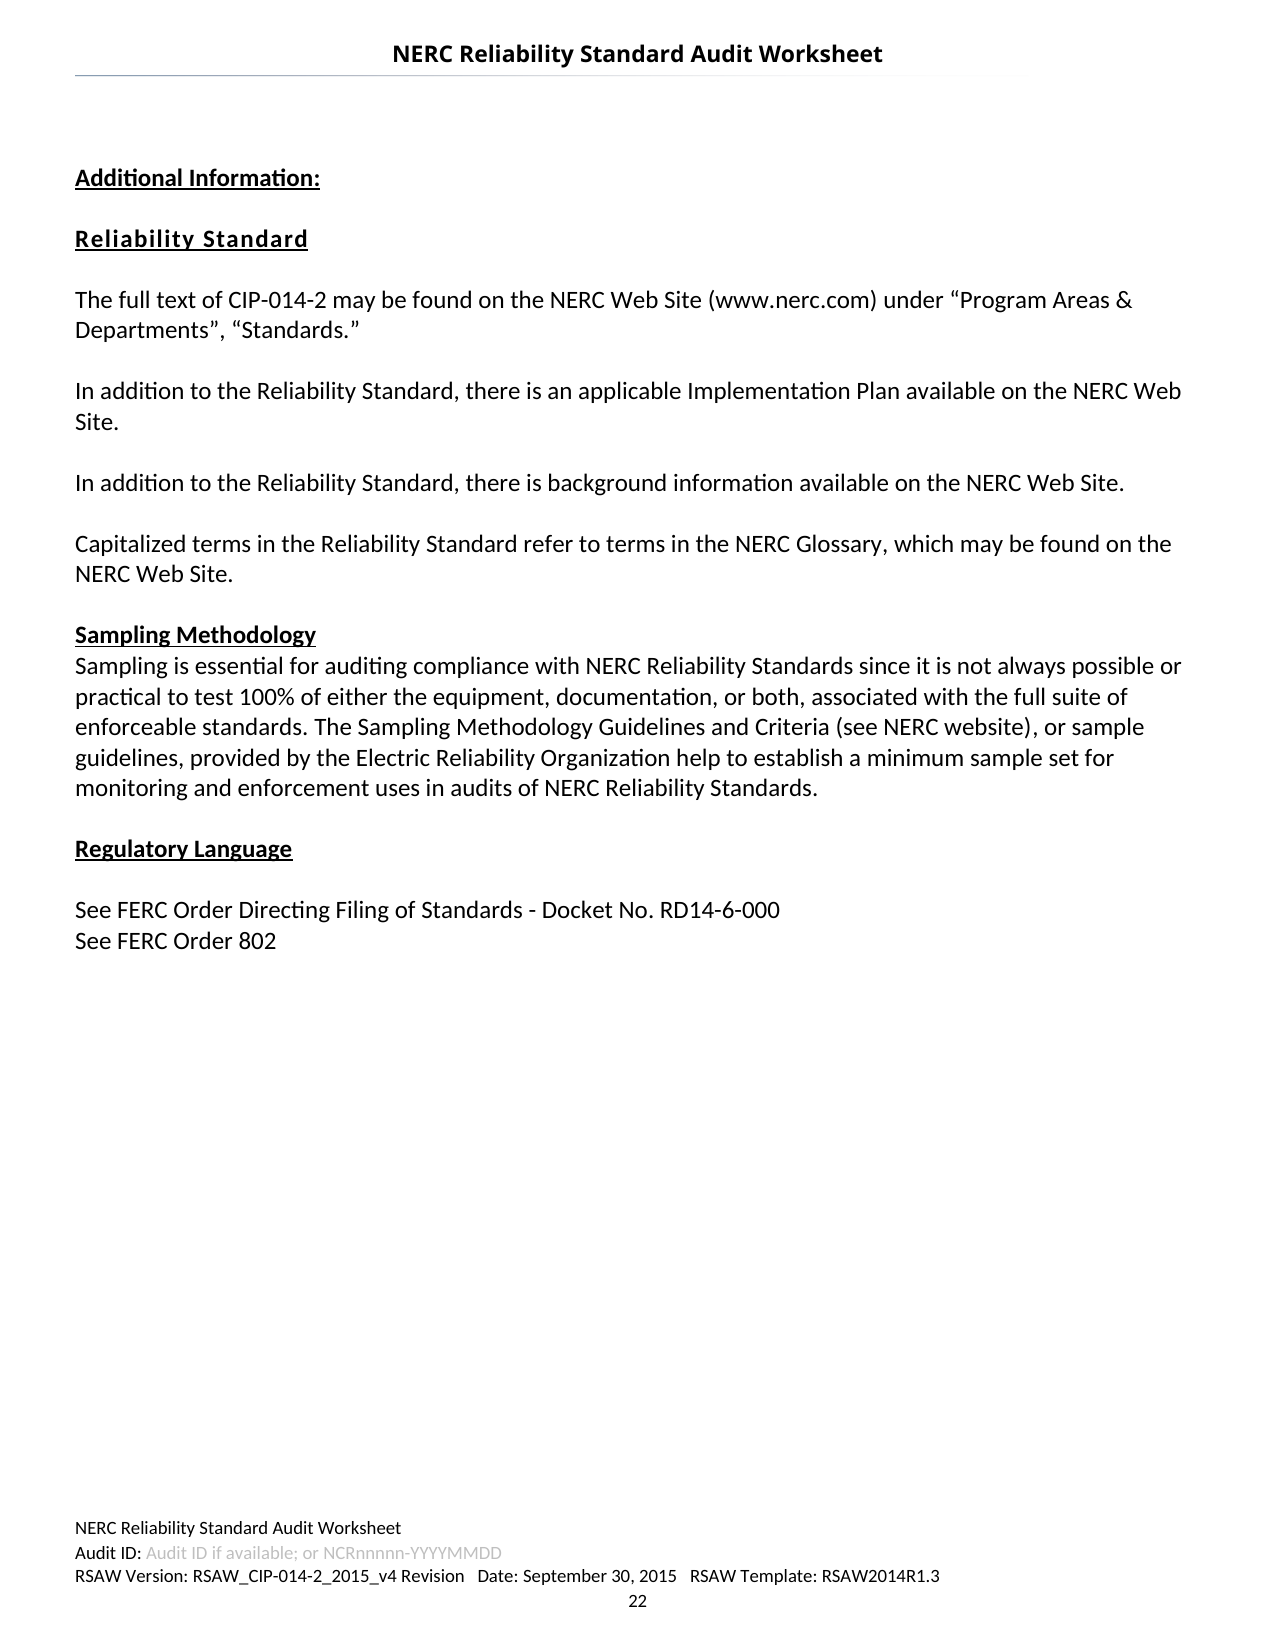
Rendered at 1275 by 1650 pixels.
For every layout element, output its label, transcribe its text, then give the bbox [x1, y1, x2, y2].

text Additional Information: [75, 162, 1200, 192]
text Reliability Standard [75, 223, 1200, 253]
text The full text of CIP-014-2 may be found on the NERC Web Site (www.nerc.com) under “Program Areas & Departments”, “Standards.” [75, 284, 1200, 345]
text Regulatory Language [75, 833, 1200, 864]
picture [75, 75, 1052, 83]
text In addition to the Reliability Standard, there is background information available on the NERC Web Site. [75, 467, 1200, 498]
text Capitalized terms in the Reliability Standard refer to terms in the NERC Glossary, which may be found on the NERC Web Site. [75, 528, 1200, 589]
text Sampling is essential for auditing compliance with NERC Reliability Standards since it is not always possible or practical to test 100% of either the equipment, documentation, or both, associated with the full suite of enforceable standards. The Sampling Methodology Guidelines and Criteria (see NERC website), or sample guidelines, provided by the Electric Reliability Organization help to establish a minimum sample set for monitoring and enforcement uses in audits of NERC Reliability Standards. [75, 650, 1200, 803]
text Sampling Methodology [75, 620, 1200, 650]
text See FERC Order 802 [75, 925, 1200, 955]
text In addition to the Reliability Standard, there is an applicable Implementation Plan available on the NERC Web Site. [75, 376, 1200, 437]
text See FERC Order Directing Filing of Standards - Docket No. RD14-6-000 [75, 894, 1200, 925]
